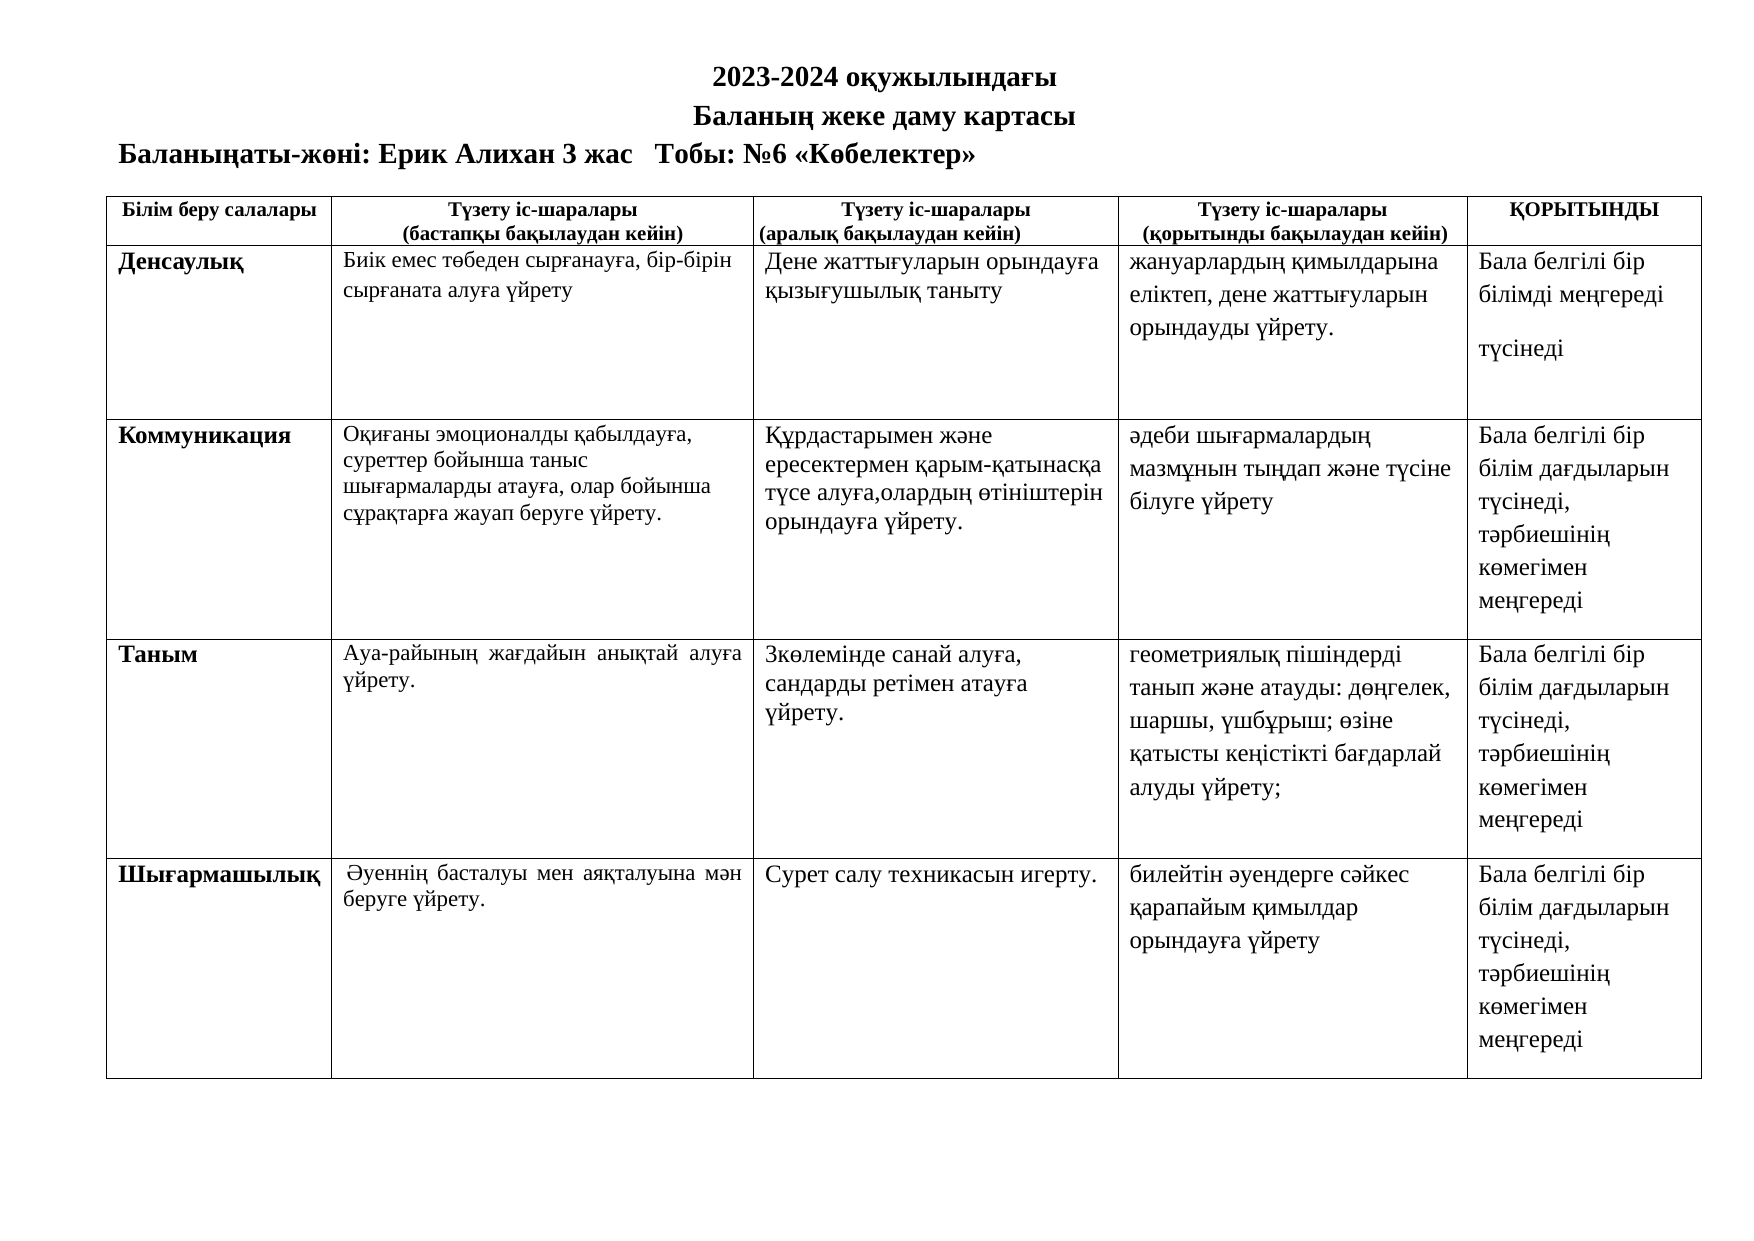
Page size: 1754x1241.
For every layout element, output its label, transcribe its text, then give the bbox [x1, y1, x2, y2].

table_cell Коммуникация [107, 420, 331, 638]
text 2023-2024 оқужылындағы [118, 59, 1651, 93]
table_cell Биік емес төбеден сырғанауға, бір-бірін сырғаната алуға үйрету [332, 246, 753, 419]
table_header ҚОРЫТЫНДЫ [1468, 197, 1701, 245]
table_header Түзету іс-шаралары (бастапқы бақылаудан кейін) [332, 197, 753, 245]
table_cell Бала белгілі бір білім дағдыларын түсінеді, тәрбиешінің көмегімен меңгереді [1468, 859, 1701, 1078]
table_cell Денсаулық [107, 246, 331, 419]
table_cell жануарлардың қимылдарына еліктеп, дене жаттығуларын орындауды үйрету. [1119, 246, 1467, 419]
table_header Түзету іс-шаралары (аралық бақылаудан кейін) [754, 197, 1118, 245]
table_cell Сурет салу техникасын игерту. [754, 859, 1118, 1078]
table_cell Шығармашылық [107, 859, 331, 1078]
table_header Білім беру салалары [107, 197, 331, 245]
table_cell Бала белгілі бір білім дағдыларын түсінеді, тәрбиешінің көмегімен меңгереді [1468, 420, 1701, 638]
table_cell билейтін әуендерге сәйкес қарапайым қимылдар орындауға үйрету [1119, 859, 1467, 1078]
table_header Түзету іс-шаралары (қорытынды бақылаудан кейін) [1119, 197, 1467, 245]
text Баланыңаты-жөні: Ерик Алихан 3 жас Тобы: №6 «Көбелектер» [118, 136, 1651, 170]
table_cell Дене жаттығуларын орындауға қызығушылық таныту [754, 246, 1118, 419]
table_cell Бала белгілі бір білім дағдыларын түсінеді, тәрбиешінің көмегімен меңгереді [1468, 640, 1701, 858]
table_cell Таным [107, 640, 331, 858]
table_cell 3көлемінде санай алуға, сандарды ретімен атауға үйрету. [754, 640, 1118, 858]
table_cell Бала белгілі бір білімді меңгереді түсінеді [1468, 246, 1701, 419]
table_cell Ауа-райының жағдайын анықтай алуға үйрету. [332, 640, 753, 858]
table_cell әдеби шығармалардың мазмұнын тыңдап және түсіне білуге үйрету [1119, 420, 1467, 638]
table_cell Әуеннің басталуы мен аяқталуына мән беруге үйрету. [332, 859, 753, 1078]
table_cell геометриялық пішіндерді танып және атауды: дөңгелек, шаршы, үшбұрыш; өзіне қатысты кеңістікті бағдарлай алуды үйрету; [1119, 640, 1467, 858]
table_cell Оқиғаны эмоционалды қабылдауға, суреттер бойынша таныс шығармаларды атауға, олар бойынша сұрақтарға жауап беруге үйрету. [332, 420, 753, 638]
text Баланың жеке даму картасы [118, 98, 1651, 131]
table_cell Құрдастарымен және ересектермен қарым-қатынасқа түсе алуға,олардың өтініштерін орындауға үйрету. [754, 420, 1118, 638]
